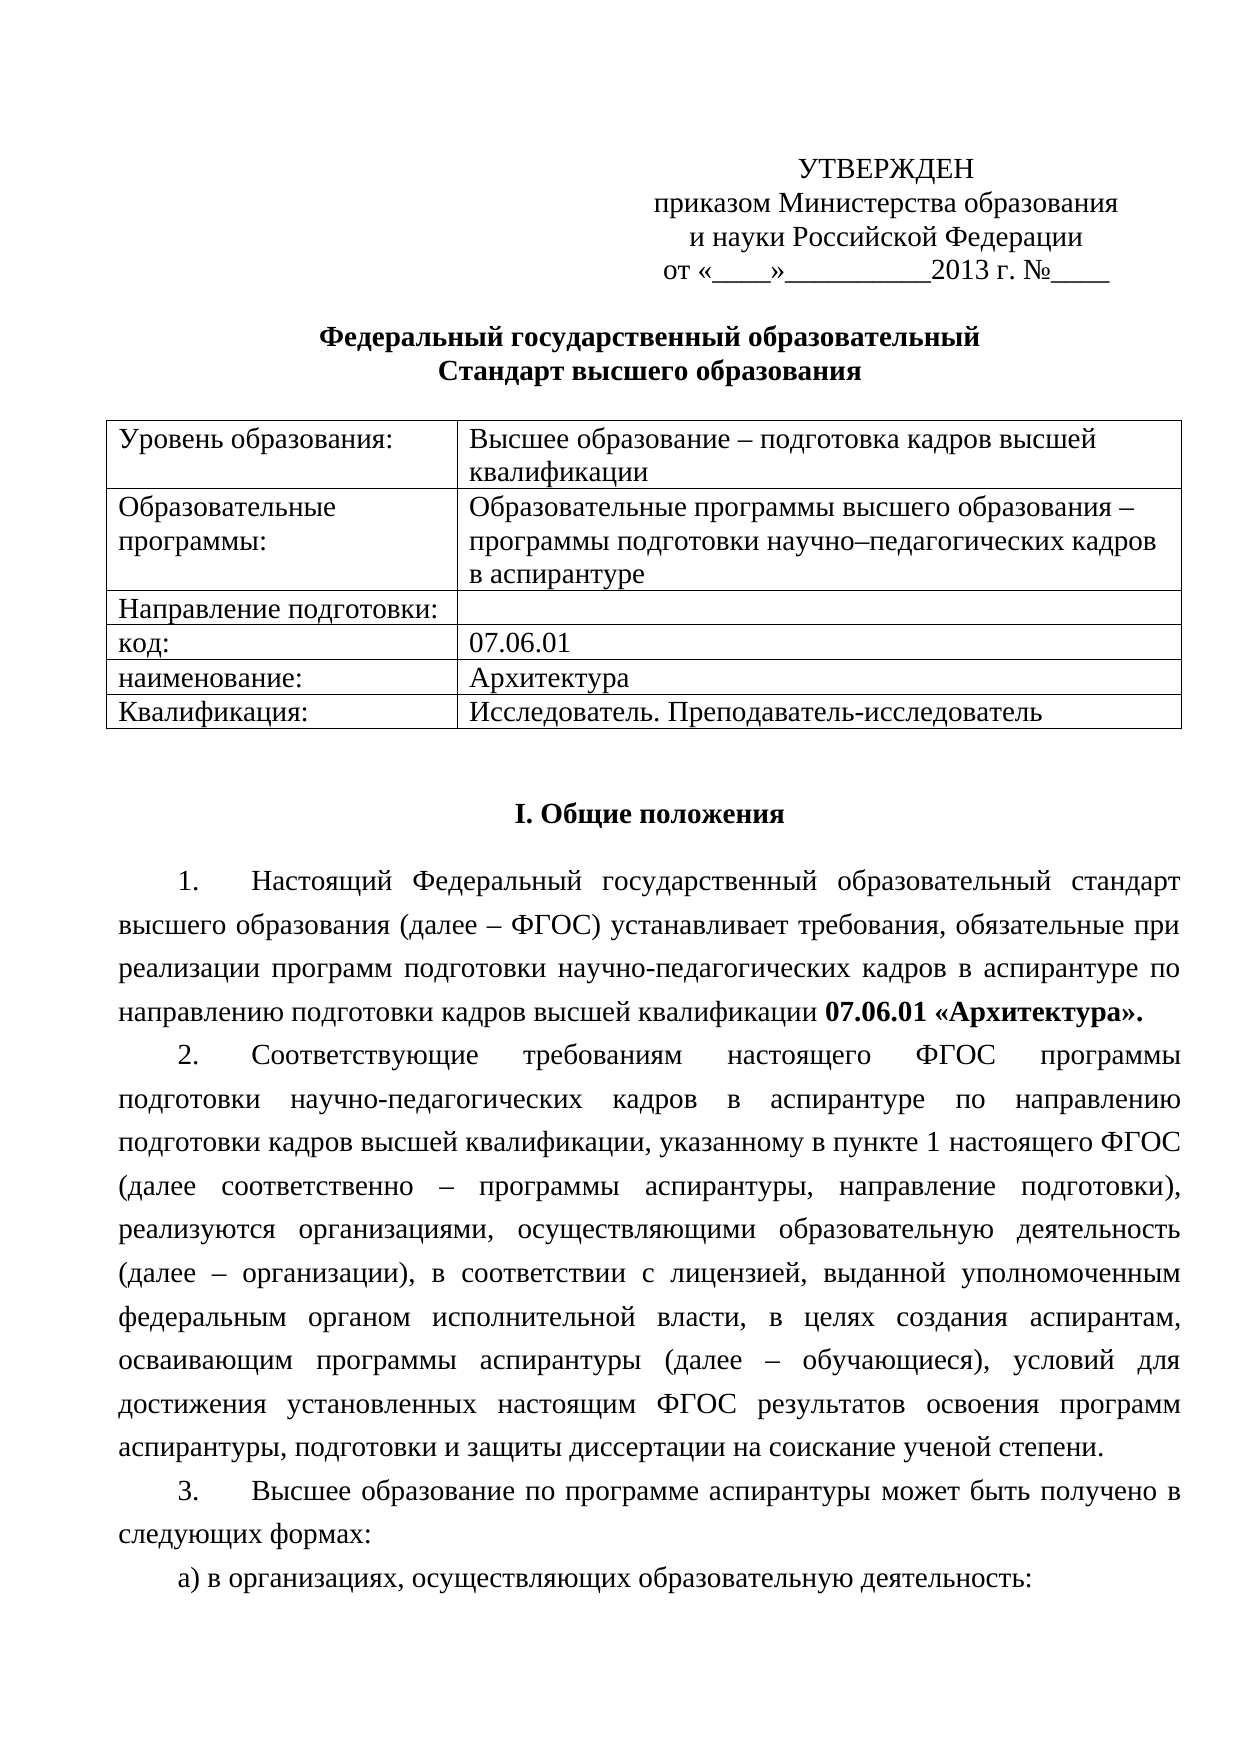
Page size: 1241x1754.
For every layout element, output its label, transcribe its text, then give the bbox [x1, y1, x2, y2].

list Высшее образование по программе аспирантуры может быть получено в следующих формах: [118, 1473, 1181, 1550]
text а) в организациях, осуществляющих образовательную деятельность: [118, 1560, 1181, 1593]
table_header Высшее образование – подготовка кадров высшей квалификации [458, 421, 1181, 488]
table_cell наименование: [107, 660, 457, 693]
list Настоящий Федеральный государственный образовательный стандарт высшего образования (далее – ФГОС) устанавливает требования, обязательные при реализации программ подготовки научно-педагогических кадров в аспирантуре по направлению подготовки кадров высшей квалификации 07.06.01 «Архитектура». [118, 863, 1181, 1027]
table_cell Направление подготовки: [107, 591, 457, 624]
table_header Уровень образования: [107, 421, 457, 488]
table_cell Образовательные программы высшего образования – программы подготовки научно–педагогических кадров в аспирантуре [458, 489, 1181, 590]
text Федеральный государственный образовательный [118, 319, 1181, 353]
table_cell Архитектура [458, 660, 1181, 693]
list Соответствующие требованиям настоящего ФГОС программы подготовки научно-педагогических кадров в аспирантуре по направлению подготовки кадров высшей квалификации, указанному в пункте 1 настоящего ФГОС (далее соответственно – программы аспирантуры, направление подготовки), реализуются организациями, осуществляющими образовательную деятельность (далее – организации), в соответствии с лицензией, выданной уполномоченным федеральным органом исполнительной власти, в целях создания аспирантам, осваивающим программы аспирантуры (далее – обучающиеся), условий для достижения установленных настоящим ФГОС результатов освоения программ аспирантуры, подготовки и защиты диссертации на соискание ученой степени. [118, 1037, 1181, 1463]
table_cell Квалификация: [107, 695, 457, 728]
text Стандарт высшего образования [118, 353, 1181, 386]
table_cell Исследователь. Преподаватель-исследователь [458, 695, 1181, 728]
table_cell [458, 591, 1181, 624]
text приказом Министерства образования [591, 185, 1181, 219]
text от «____»__________2013 г. №____ [591, 252, 1181, 286]
text I. Общие положения [118, 796, 1181, 830]
table_cell Образовательные программы: [107, 489, 457, 590]
text и науки Российской Федерации [591, 219, 1181, 252]
text УТВЕРЖДЕН [591, 152, 1181, 185]
table_cell 07.06.01 [458, 625, 1181, 659]
table_cell код: [107, 625, 457, 659]
